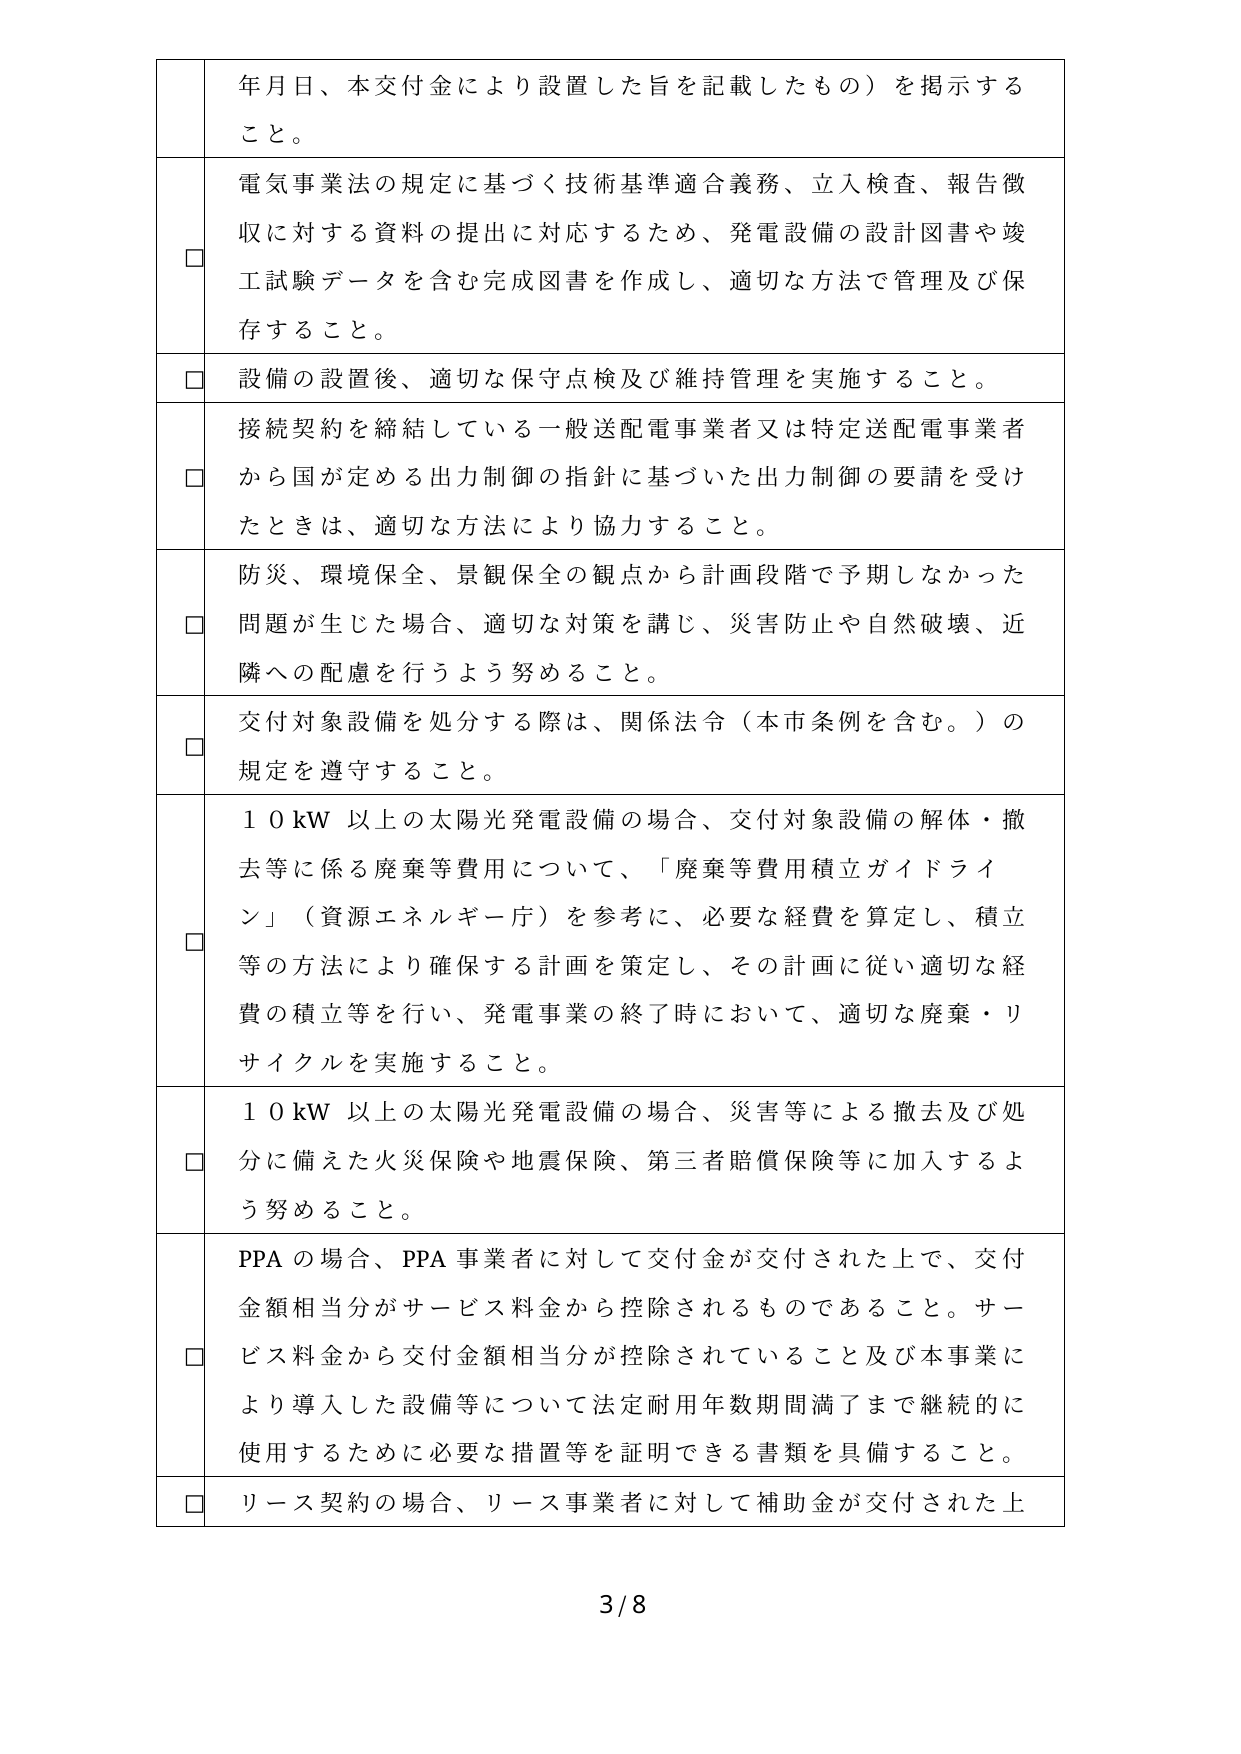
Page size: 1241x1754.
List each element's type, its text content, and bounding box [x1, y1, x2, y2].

table_cell □ [157, 60, 204, 157]
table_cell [205, 60, 1064, 157]
table_cell □ [157, 795, 204, 1086]
table_cell □ [157, 1087, 204, 1232]
table_cell １０kW以上の太陽光発電設備の場合、災害等による撤去及び処分に備えた火災保険や地震保険、第三者賠償保険等に加入するよう努めること。 [205, 1087, 1064, 1232]
table_cell 電気事業法の規定に基づく技術基準適合義務、立入検査、報告徴収に対する資料の提出に対応するため、発電設備の設計図書や竣工試験データを含む完成図書を作成し、適切な方法で管理及び保存すること。 [205, 158, 1064, 352]
table_cell １０kW以上の太陽光発電設備の場合、交付対象設備の解体・撤去等に係る廃棄等費用について、「廃棄等費用積立ガイドライン」（資源エネルギー庁）を参考に、必要な経費を算定し、積立等の方法により確保する計画を策定し、その計画に従い適切な経費の積立等を行い、発電事業の終了時において、適切な廃棄・リサイクルを実施すること。 [205, 795, 1064, 1086]
table_cell 接続契約を締結している一般送配電事業者又は特定送配電事業者から国が定める出力制御の指針に基づいた出力制御の要請を受けたときは、適切な方法により協力すること。 [205, 403, 1064, 549]
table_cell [205, 1477, 1064, 1526]
table_cell □ [157, 550, 204, 695]
table_cell 交付対象設備を処分する際は、関係法令（本市条例を含む。）の規定を遵守すること。 [205, 696, 1064, 793]
table_cell 防災、環境保全、景観保全の観点から計画段階で予期しなかった問題が生じた場合、適切な対策を講じ、災害防止や自然破壊、近隣への配慮を行うよう努めること。 [205, 550, 1064, 695]
table_cell □ [157, 158, 204, 352]
table_cell 設備の設置後、適切な保守点検及び維持管理を実施すること。 [205, 354, 1064, 402]
table_cell □ [157, 403, 204, 549]
table_cell □ [157, 696, 204, 793]
table_cell □ [157, 1477, 204, 1526]
table_cell □ [157, 354, 204, 402]
table_cell PPAの場合、PPA 事業者に対して交付金が交付された上で、交付金額相当分がサービス料金から控除されるものであること。サービス料金から交付金額相当分が控除されていること及び本事業により導入した設備等について法定耐用年数期間満了まで継続的に使用するために必要な措置等を証明できる書類を具備すること。 [205, 1234, 1064, 1476]
table_cell □ [157, 1234, 204, 1476]
